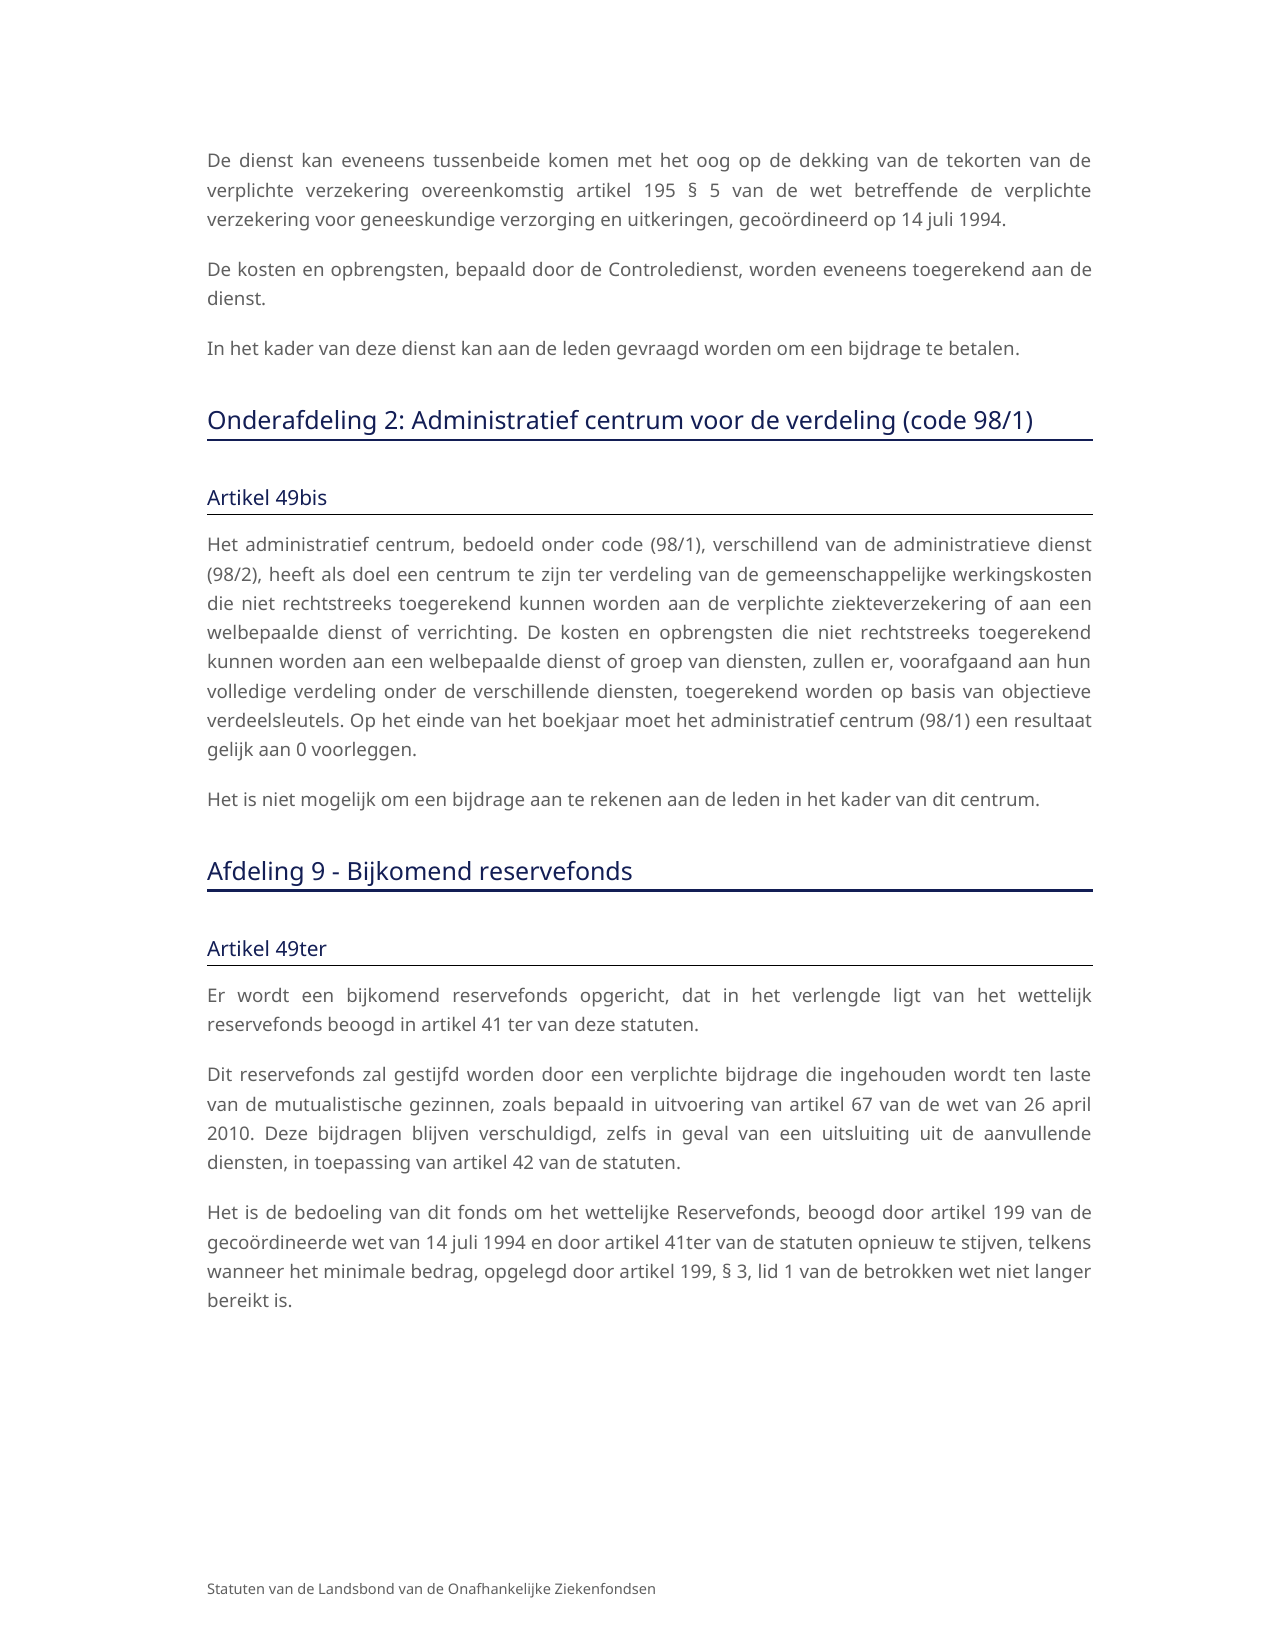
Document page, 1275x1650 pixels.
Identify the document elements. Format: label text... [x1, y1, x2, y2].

subtitle Onderafdeling 2: Administratief centrum voor de verdeling (code 98/1) [207, 402, 1093, 439]
text Het is de bedoeling van dit fonds om het wettelijke Reservefonds, beoogd door artikel 199 van de gecoördineerde wet van 14 juli 1994 en door artikel 41ter van de statuten opnieuw te stijven, telkens wanneer het minimale bedrag, opgelegd door artikel 199, § 3, lid 1 van de betrokken wet niet langer bereikt is. [207, 1200, 1093, 1313]
subtitle Artikel 49ter [207, 934, 1093, 965]
text Het is niet mogelijk om een bijdrage aan te rekenen aan de leden in het kader van dit centrum. [207, 787, 1093, 812]
text Er wordt een bijkomend reservefonds opgericht, dat in het verlengde ligt van het wettelijk reservefonds beoogd in artikel 41 ter van deze statuten. [207, 982, 1093, 1037]
subtitle Afdeling 9 - Bijkomend reservefonds [207, 853, 1093, 889]
text Dit reservefonds zal gestijfd worden door een verplichte bijdrage die ingehouden wordt ten laste van de mutualistische gezinnen, zoals bepaald in uitvoering van artikel 67 van de wet van 26 april 2010. Deze bijdragen blijven verschuldigd, zelfs in geval van een uitsluiting uit de aanvullende diensten, in toepassing van artikel 42 van de statuten. [207, 1062, 1093, 1175]
text De kosten en opbrengsten, bepaald door de Controledienst, worden eveneens toegerekend aan de dienst. [207, 256, 1093, 311]
text Het administratief centrum, bedoeld onder code (98/1), verschillend van de administratieve dienst (98/2), heeft als doel een centrum te zijn ter verdeling van de gemeenschappelijke werkingskosten die niet rechtstreeks toegerekend kunnen worden aan de verplichte ziekteverzekering of aan een welbepaalde dienst of verrichting. De kosten en opbrengsten die niet rechtstreeks toegerekend kunnen worden aan een welbepaalde dienst of groep van diensten, zullen er, voorafgaand aan hun volledige verdeling onder de verschillende diensten, toegerekend worden op basis van objectieve verdeelsleutels. Op het einde van het boekjaar moet het administratief centrum (98/1) een resultaat gelijk aan 0 voorleggen. [207, 532, 1093, 762]
text De dienst kan eveneens tussenbeide komen met het oog op de dekking van de tekorten van de verplichte verzekering overeenkomstig artikel 195 § 5 van de wet betreffende de verplichte verzekering voor geneeskundige verzorging en uitkeringen, gecoördineerd op 14 juli 1994. [207, 148, 1093, 232]
text In het kader van deze dienst kan aan de leden gevraagd worden om een bijdrage te betalen. [207, 336, 1093, 361]
subtitle Artikel 49bis [207, 483, 1093, 514]
